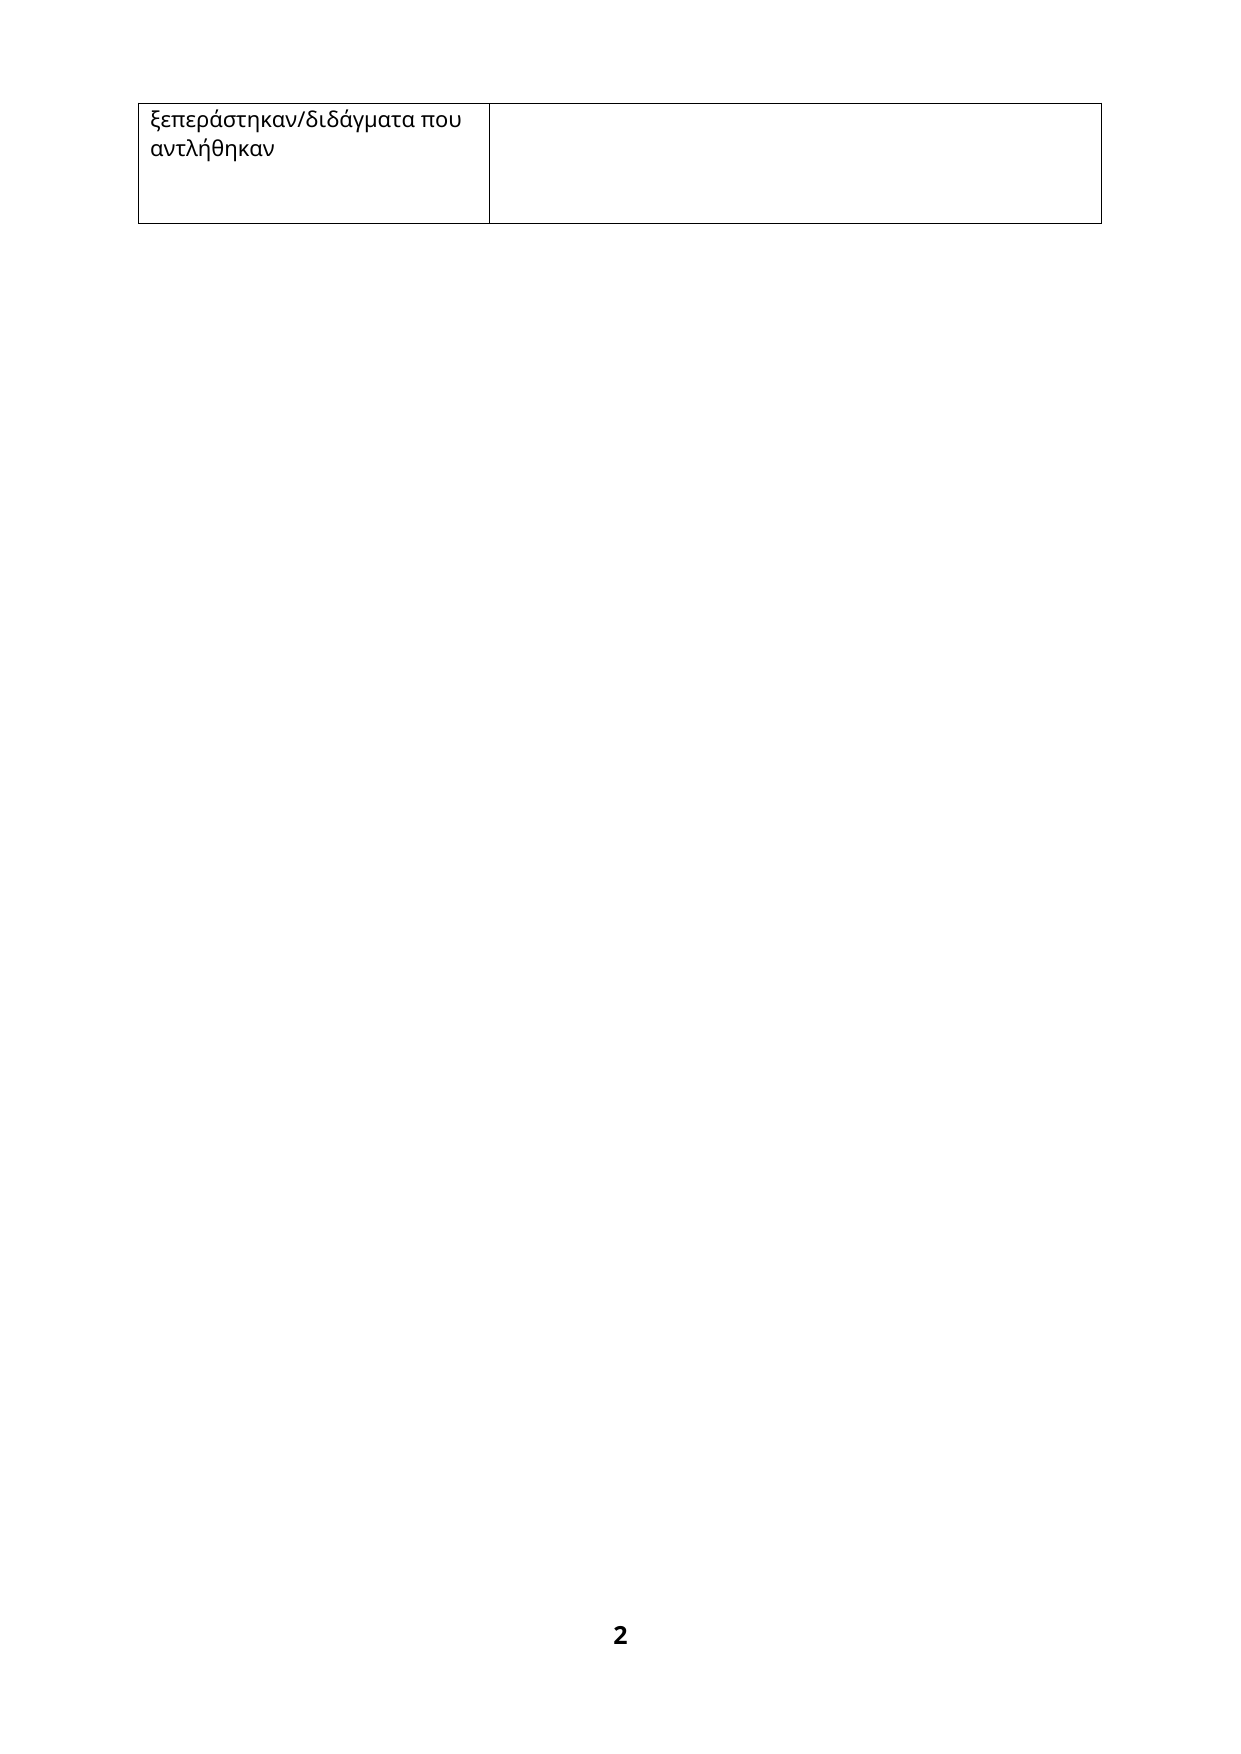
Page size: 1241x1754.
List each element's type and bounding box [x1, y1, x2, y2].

table_cell [490, 104, 1101, 223]
table_cell [139, 104, 489, 223]
